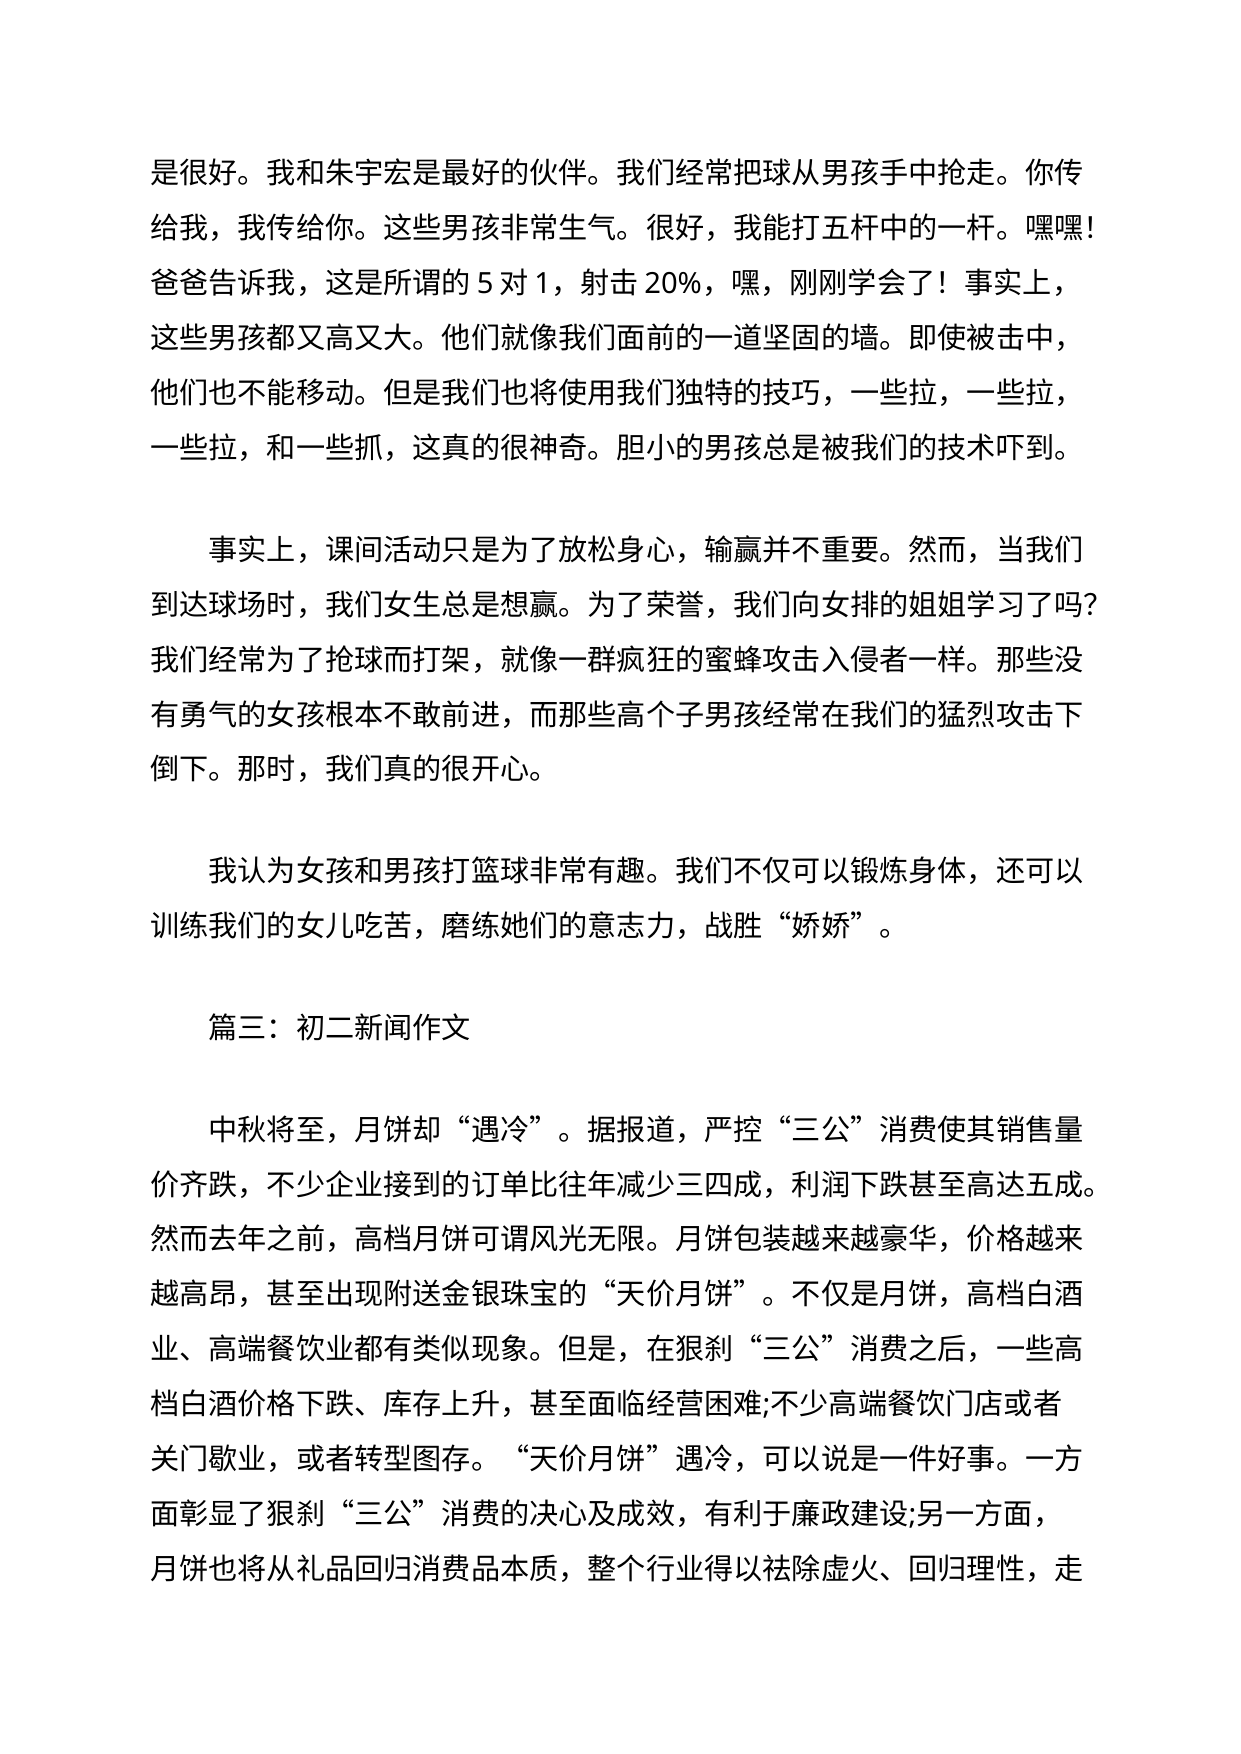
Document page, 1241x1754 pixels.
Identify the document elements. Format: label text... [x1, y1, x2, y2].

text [150, 150, 1090, 467]
text 事实上，课间活动只是为了放松身心，输赢并不重要。然而，当我们到达球场时，我们女生总是想赢。为了荣誉，我们向女排的姐姐学习了吗？我们经常为了抢球而打架，就像一群疯狂的蜜蜂攻击入侵者一样。那些没有勇气的女孩根本不敢前进，而那些高个子男孩经常在我们的猛烈攻击下倒下。那时，我们真的很开心。 [150, 526, 1090, 788]
text 篇三：初二新闻作文 [150, 1004, 1090, 1047]
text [150, 1106, 1090, 1588]
text 我认为女孩和男孩打篮球非常有趣。我们不仅可以锻炼身体，还可以训练我们的女儿吃苦，磨练她们的意志力，战胜“娇娇”。 [150, 848, 1090, 945]
